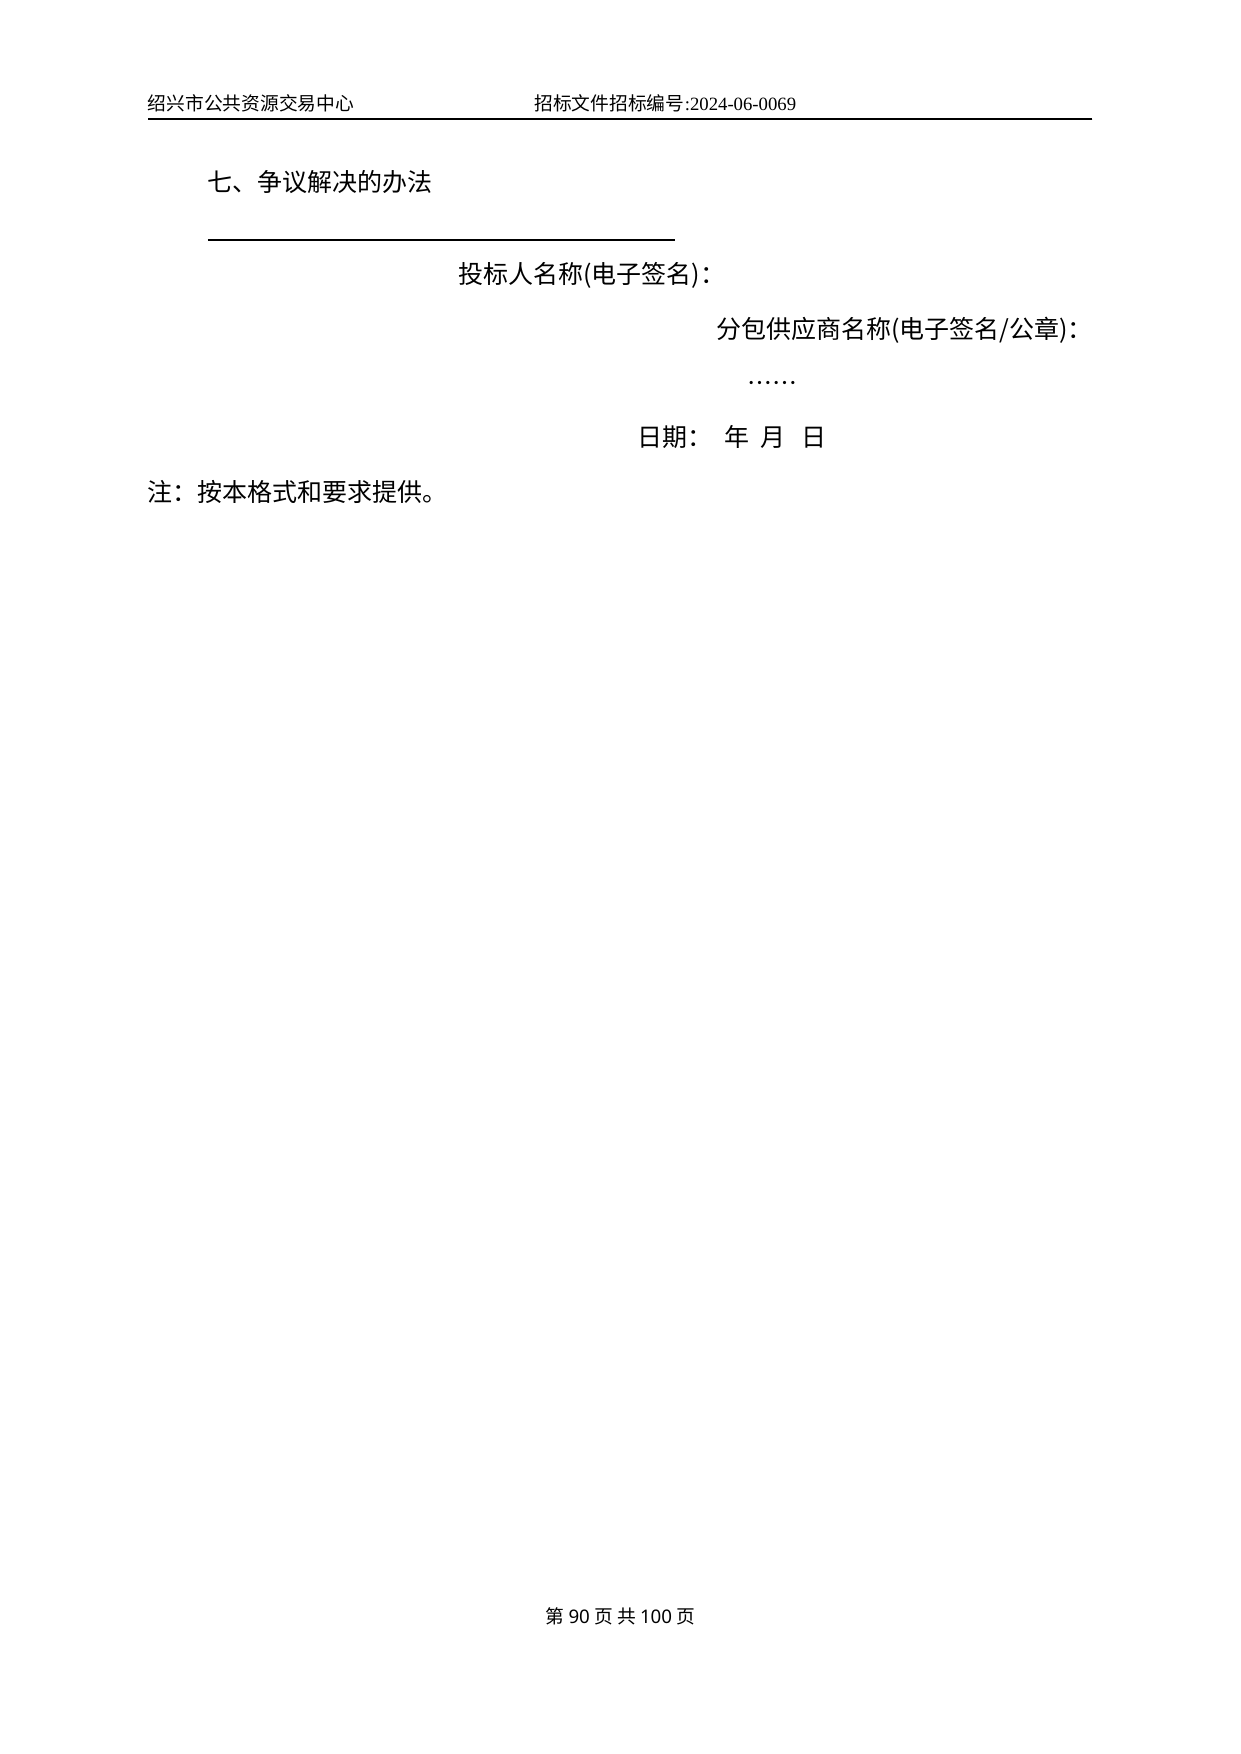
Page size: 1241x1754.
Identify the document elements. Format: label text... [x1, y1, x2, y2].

text …… [148, 363, 1092, 400]
text 日期： 年 月 日 [148, 418, 1092, 454]
text 投标人名称(电子签名)： [222, 255, 1092, 291]
text 注：按本格式和要求提供。 [148, 472, 1049, 508]
text 七、争议解决的办法 [148, 162, 1092, 199]
text 分包供应商名称(电子签名/公章)： [148, 309, 1092, 345]
